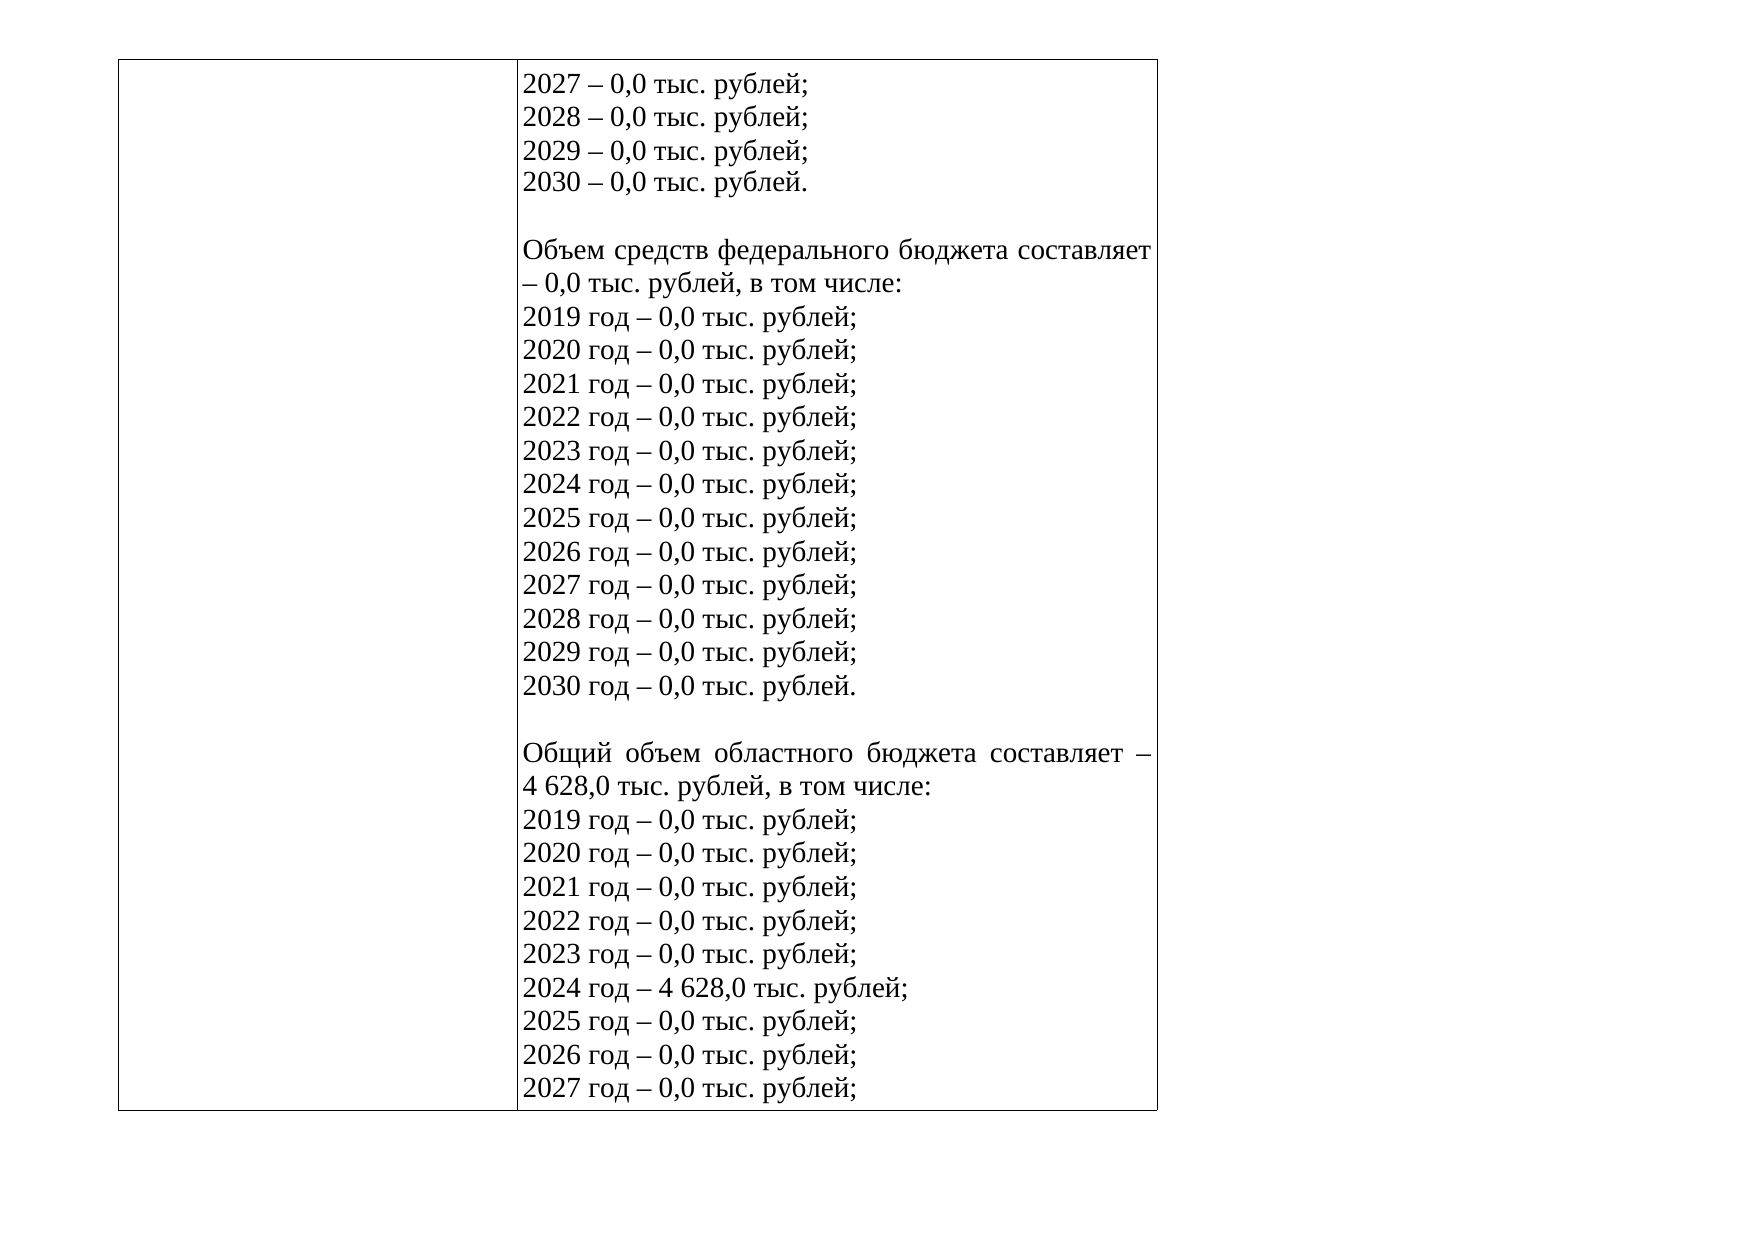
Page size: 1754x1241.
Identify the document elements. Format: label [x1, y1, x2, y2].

table_header [518, 60, 1157, 1109]
table_header [119, 60, 517, 1109]
